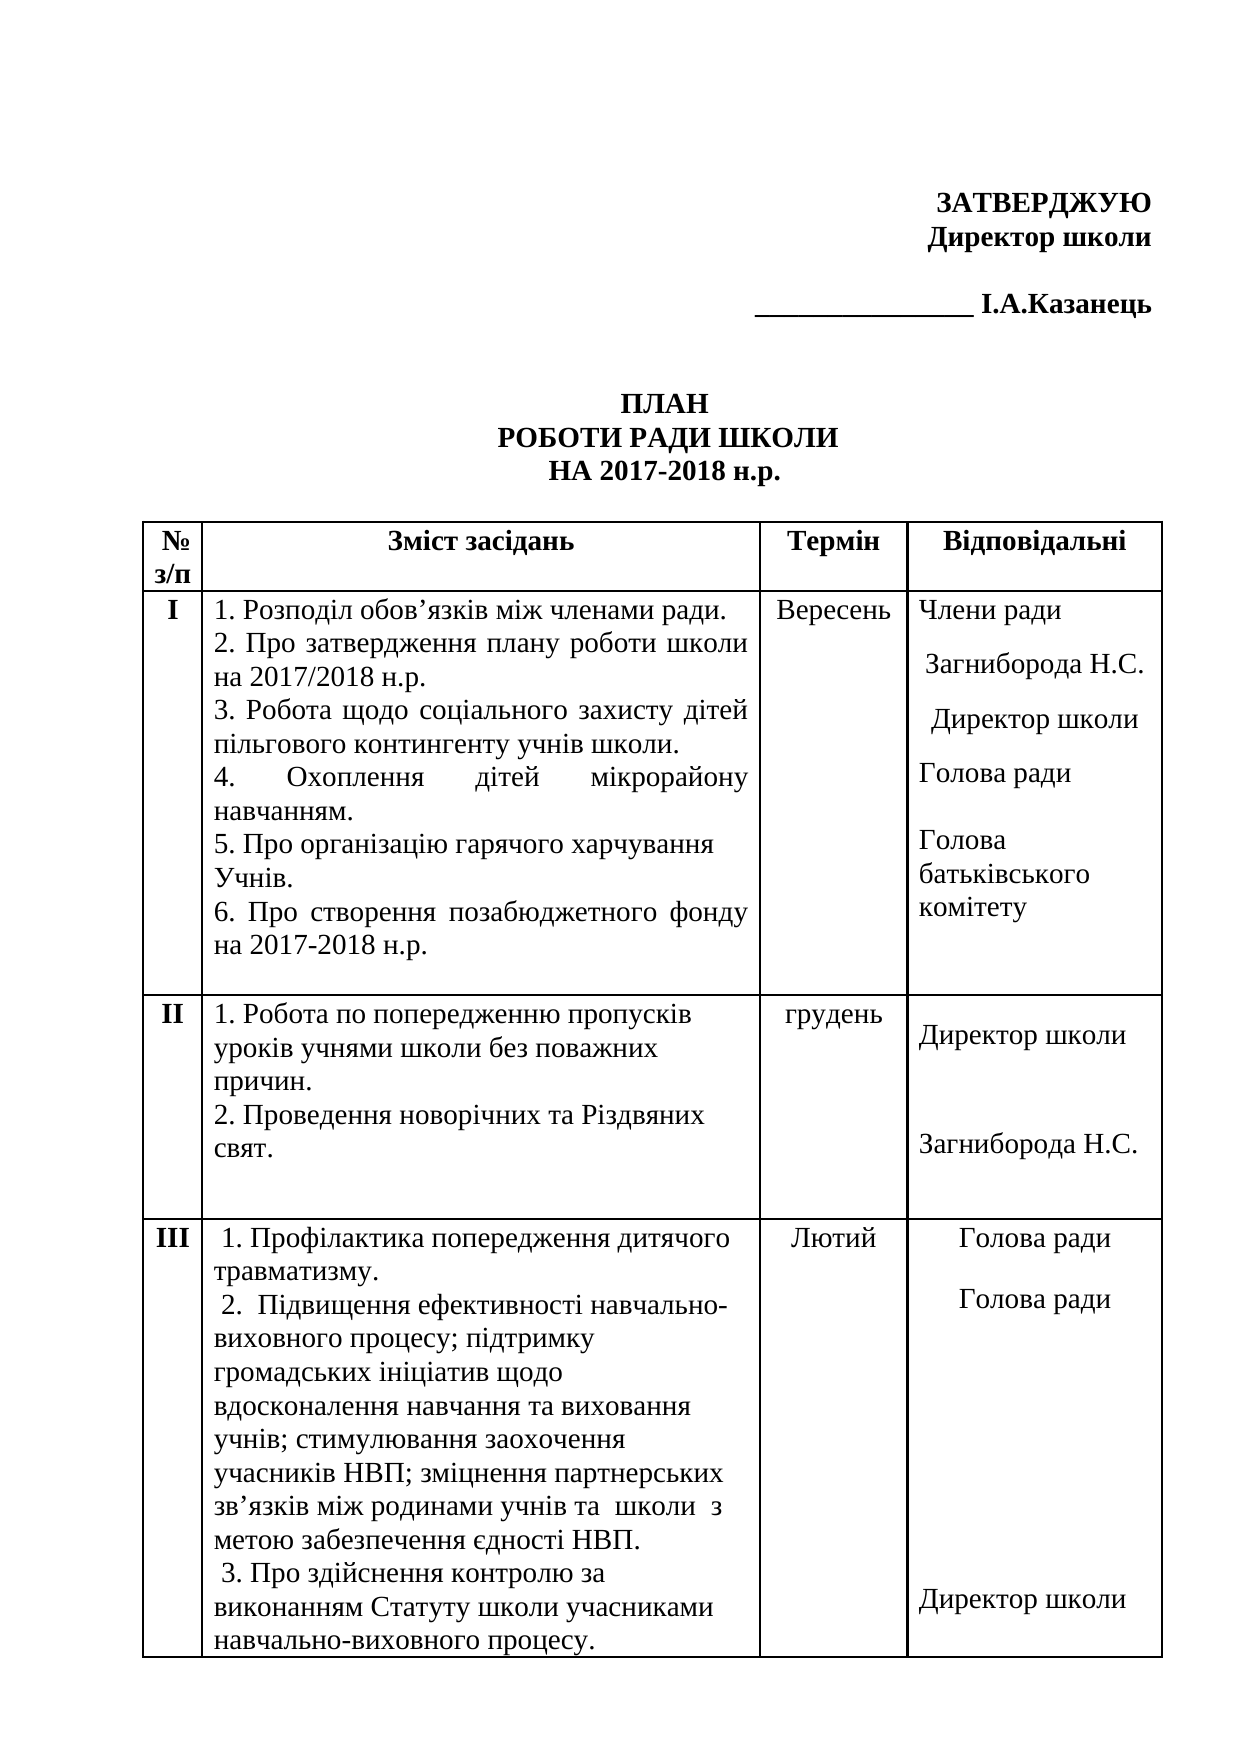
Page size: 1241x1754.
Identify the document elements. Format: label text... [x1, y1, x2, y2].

table_cell 1. Робота по попередженню пропусків уроків учнями школи без поважних причин. 2. Проведення новорічних та Різдвяних свят. [203, 996, 759, 1218]
table_cell 1. Розподіл обов’язків між членами ради. 2. Про затвердження плану роботи школи на 2017/2018 н.р. 3. Робота щодо соціального захисту дітей пільгового контингенту учнів школи. 4. Охоплення дітей мікрорайону навчанням. 5. Про організацію гарячого харчування Учнів. 6. Про створення позабюджетного фонду на 2017-2018 н.р. [203, 592, 759, 994]
table_cell Вересень [761, 592, 906, 994]
table_cell Директор школи Загниборода Н.С. [909, 996, 1161, 1218]
text ПЛАН [177, 386, 1152, 420]
text РОБОТИ РАДИ ШКОЛИ [177, 420, 1152, 453]
table_header № з/п [144, 523, 201, 590]
table_header Відповідальні [909, 523, 1161, 590]
table_cell І [144, 592, 201, 994]
text НА 2017-2018 н.р. [177, 453, 1152, 487]
table_cell Голова ради Голова ради Директор школи [909, 1220, 1161, 1656]
text _______________ І.А.Казанець [177, 286, 1152, 319]
text ЗАТВЕРДЖУЮ [177, 185, 1152, 219]
table_cell ІІІ [144, 1220, 201, 1656]
table_header Зміст засідань [203, 523, 759, 590]
table_cell 1. Профілактика попередження дитячого травматизму. 2. Підвищення ефективності навчально-виховного процесу; підтримку громадських ініціатив щодо вдосконалення навчання та виховання учнів; стимулювання заохочення учасників НВП; зміцнення партнерських зв’язків між родинами учнів та школи з метою забезпечення єдності НВП. 3. Про здійснення контролю за виконанням Статуту школи учасниками навчально-виховного процесу. [203, 1220, 759, 1656]
table_cell грудень [761, 996, 906, 1218]
table_cell Члени ради Загниборода Н.С. Директор школи Голова ради Голова батьківського комітету [909, 592, 1161, 994]
table_cell ІІ [144, 996, 201, 1218]
table_header Термін [761, 523, 906, 590]
table_cell Лютий [761, 1220, 906, 1656]
text Директор школи [177, 219, 1152, 252]
